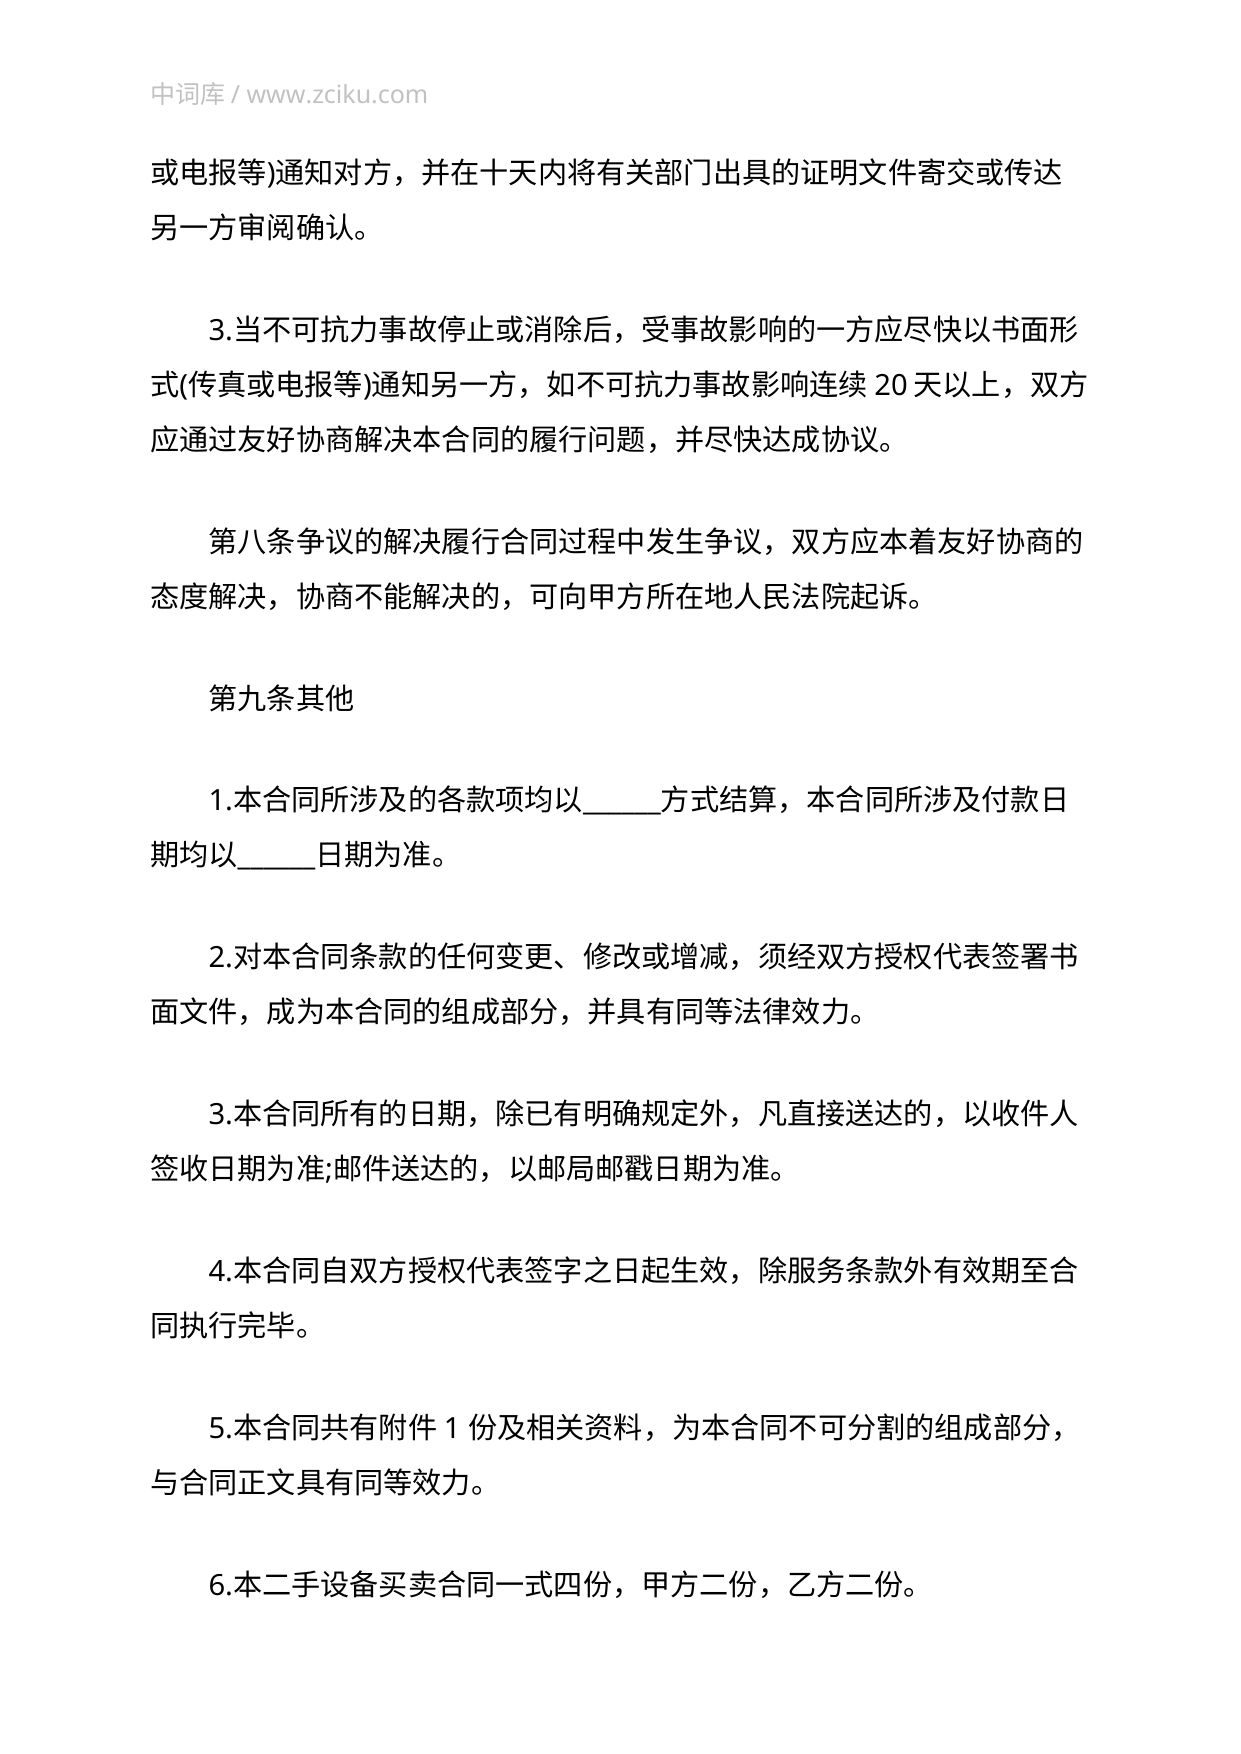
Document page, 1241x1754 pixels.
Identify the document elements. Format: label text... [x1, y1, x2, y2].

text 2.对本合同条款的任何变更、修改或增减，须经双方授权代表签署书面文件，成为本合同的组成部分，并具有同等法律效力。 [150, 934, 1090, 1031]
text 第九条其他 [150, 675, 1090, 717]
text 5.本合同共有附件 1 份及相关资料，为本合同不可分割的组成部分，与合同正文具有同等效力。 [150, 1404, 1090, 1502]
text 第八条争议的解决履行合同过程中发生争议，双方应本着友好协商的态度解决，协商不能解决的，可向甲方所在地人民法院起诉。 [150, 518, 1090, 616]
text 4.本合同自双方授权代表签字之日起生效，除服务条款外有效期至合同执行完毕。 [150, 1248, 1090, 1345]
text 6.本二手设备买卖合同一式四份，甲方二份，乙方二份。 [150, 1561, 1090, 1604]
text 3.本合同所有的日期，除已有明确规定外，凡直接送达的，以收件人签收日期为准;邮件送达的，以邮局邮戳日期为准。 [150, 1091, 1090, 1188]
text 1.本合同所涉及的各款项均以______方式结算，本合同所涉及付款日期均以______日期为准。 [150, 777, 1090, 874]
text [150, 150, 1090, 247]
text 3.当不可抗力事故停止或消除后，受事故影响的一方应尽快以书面形式(传真或电报等)通知另一方，如不可抗力事故影响连续 20天以上，双方应通过友好协商解决本合同的履行问题，并尽快达成协议。 [150, 307, 1090, 459]
